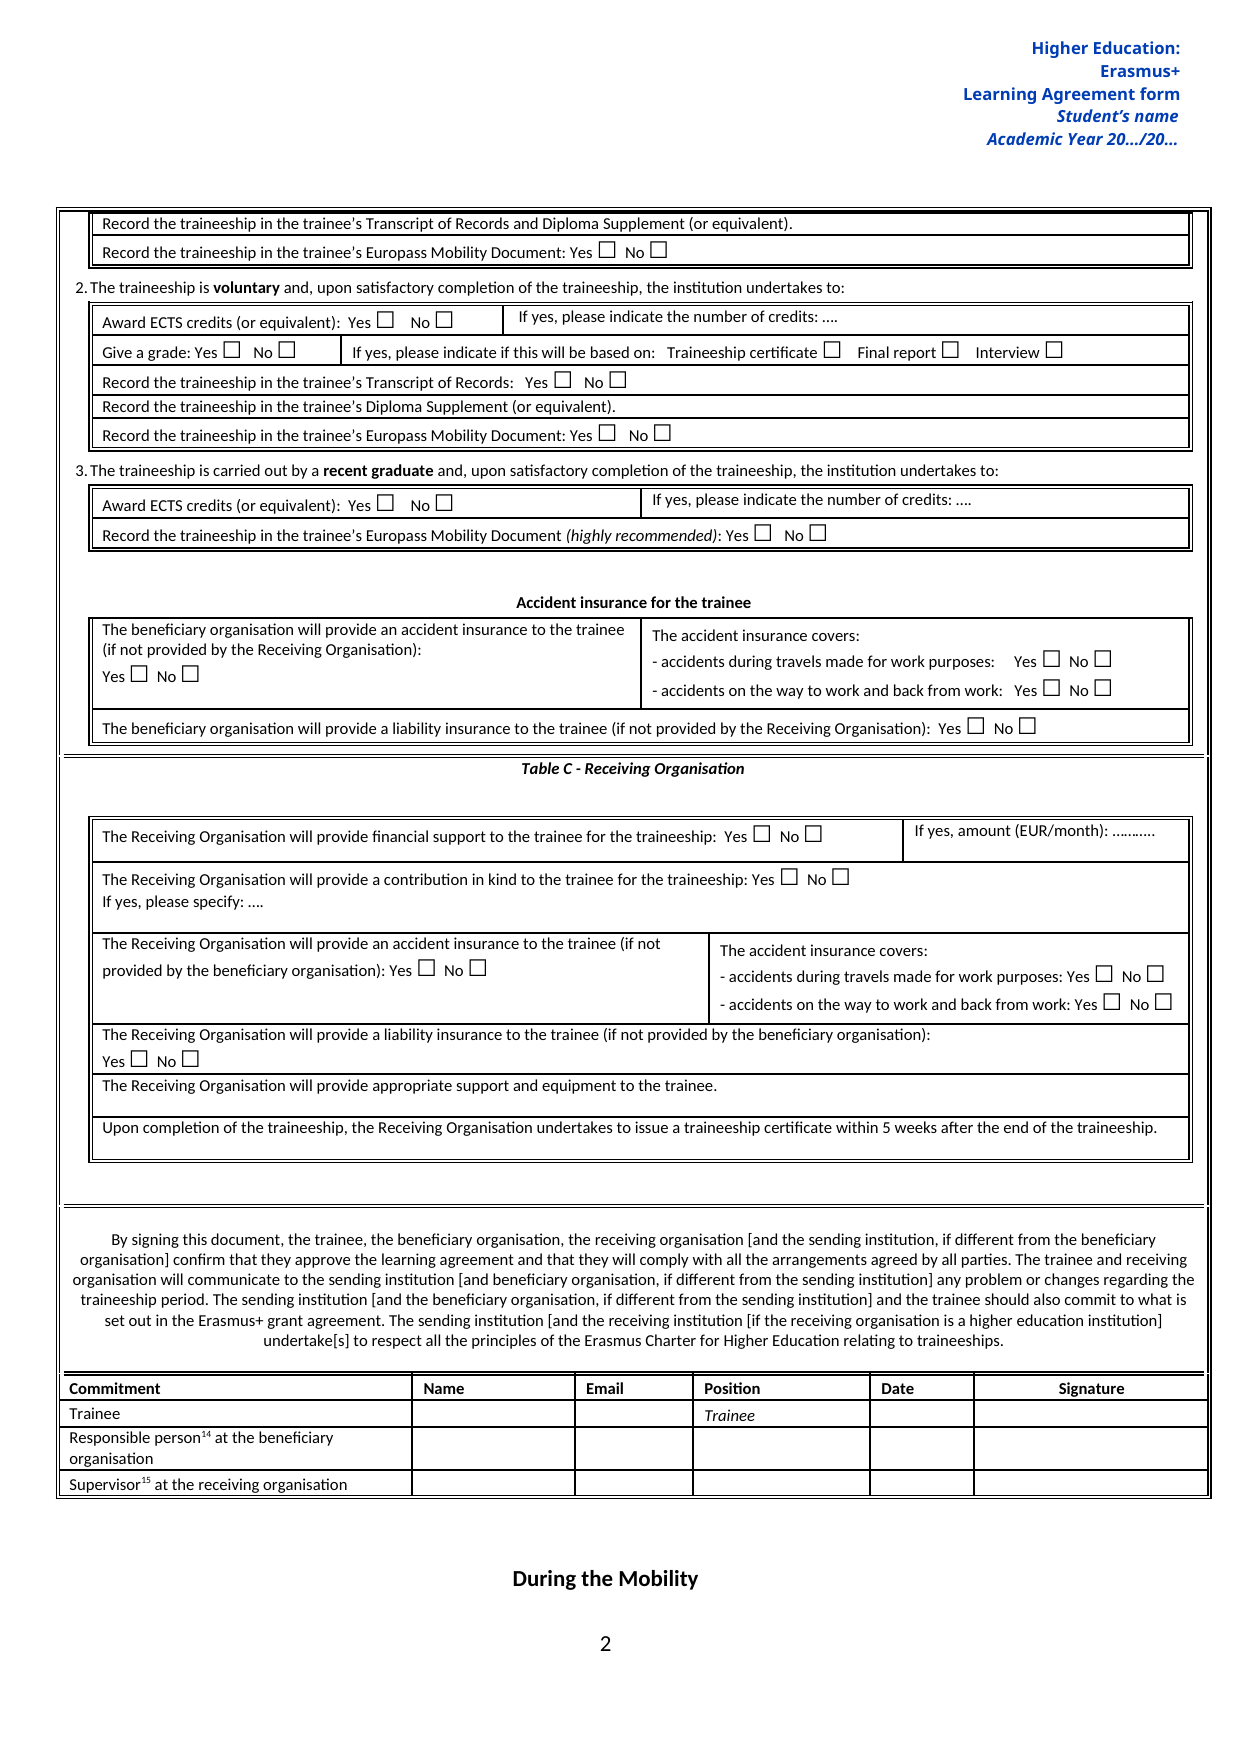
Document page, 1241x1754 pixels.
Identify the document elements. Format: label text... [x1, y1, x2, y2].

table_cell [975, 1428, 1207, 1468]
table_cell [576, 1428, 692, 1468]
table_cell Position [694, 1376, 869, 1399]
table_cell [694, 1428, 869, 1468]
table_cell [576, 1401, 692, 1426]
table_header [60, 212, 1207, 753]
table_cell Supervisor at the receiving organisation [60, 1471, 411, 1494]
table_cell Name [413, 1376, 574, 1399]
table_cell [871, 1471, 973, 1494]
table_cell [576, 1471, 692, 1494]
table_cell Trainee [694, 1401, 869, 1426]
text During the Mobility [15, 1564, 1196, 1592]
table_cell [694, 1471, 869, 1494]
table_cell Signature [975, 1371, 1209, 1399]
table_cell Commitment [58, 1371, 411, 1399]
table_cell [413, 1471, 574, 1494]
table_cell [871, 1428, 973, 1468]
table_cell [413, 1428, 574, 1468]
table_cell Date [871, 1376, 973, 1399]
table_cell [975, 1471, 1207, 1494]
table_cell [871, 1401, 973, 1426]
table_cell Responsible person at the beneficiary organisation [60, 1428, 411, 1468]
table_cell Table C - Receiving Organisation [58, 754, 1209, 1204]
table_cell Trainee [60, 1401, 411, 1426]
table_cell Email [576, 1376, 692, 1399]
table_cell [413, 1401, 574, 1426]
table_cell [975, 1401, 1207, 1426]
table_cell By signing this document, the trainee, the beneficiary organisation, the receiving organisation [and the sending institution, if different from the beneficiary organisation] confirm that they approve the learning agreement and that they will comply with all the arrangements agreed by all parties. The trainee and receiving organisation will communicate to the sending institution [and beneficiary organisation, if different from the sending institution] any problem or changes regarding the traineeship period. The sending institution [and the beneficiary organisation, if different from the sending institution] and the trainee should also commit to what is set out in the Erasmus+ grant agreement. The sending institution [and the receiving institution [if the receiving organisation is a higher education institution] undertake[s] to respect all the principles of the Erasmus Charter for Higher Education relating to traineeships. [58, 1204, 1209, 1371]
